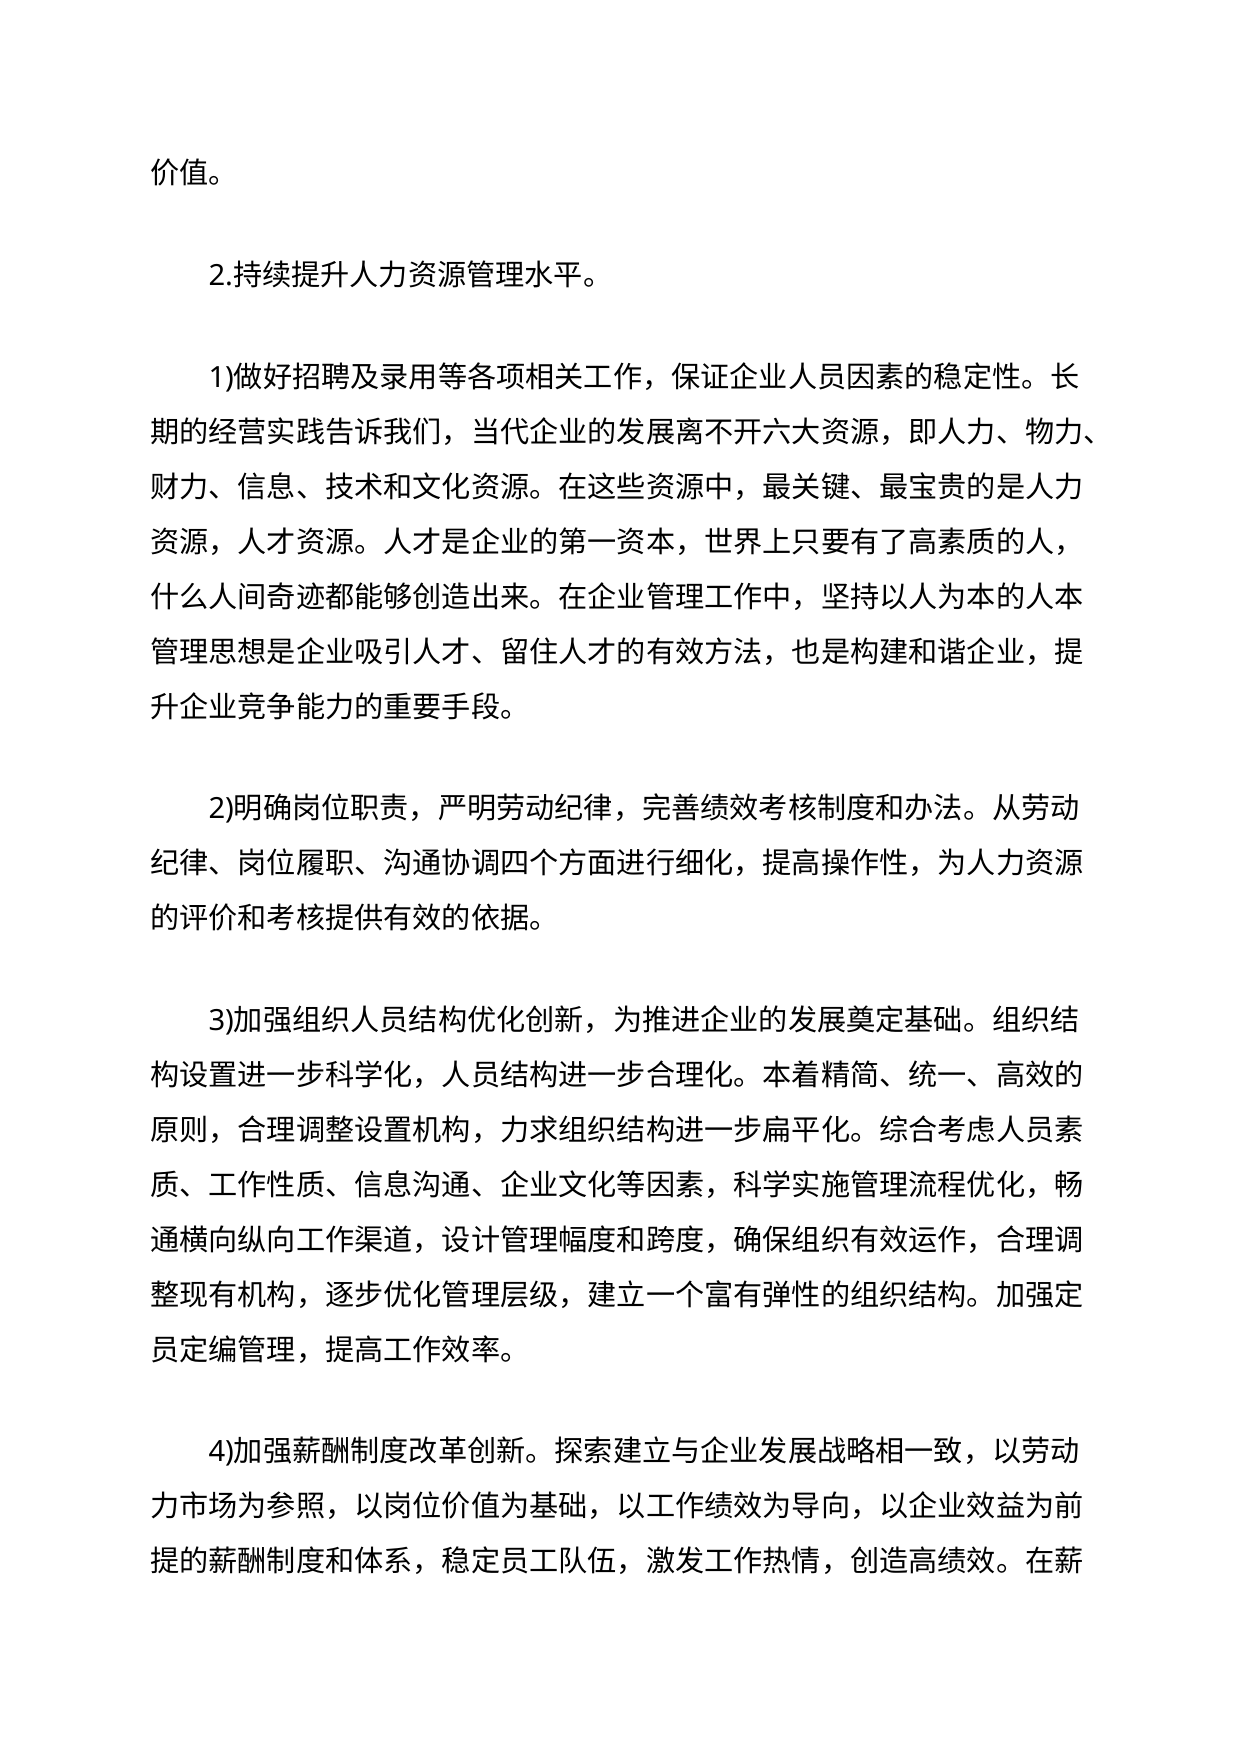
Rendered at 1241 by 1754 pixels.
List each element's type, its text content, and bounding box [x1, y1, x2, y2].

text 3)加强组织人员结构优化创新，为推进企业的发展奠定基础。组织结构设置进一步科学化，人员结构进一步合理化。本着精简、统一、高效的原则，合理调整设置机构，力求组织结构进一步扁平化。综合考虑人员素质、工作性质、信息沟通、企业文化等因素，科学实施管理流程优化，畅通横向纵向工作渠道，设计管理幅度和跨度，确保组织有效运作，合理调整现有机构，逐步优化管理层级，建立一个富有弹性的组织结构。加强定员定编管理，提高工作效率。 [150, 997, 1090, 1368]
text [150, 150, 1090, 192]
text 1)做好招聘及录用等各项相关工作，保证企业人员因素的稳定性。长期的经营实践告诉我们，当代企业的发展离不开六大资源，即人力、物力、财力、信息、技术和文化资源。在这些资源中，最关键、最宝贵的是人力资源，人才资源。人才是企业的第一资本，世界上只要有了高素质的人，什么人间奇迹都能够创造出来。在企业管理工作中，坚持以人为本的人本管理思想是企业吸引人才、留住人才的有效方法，也是构建和谐企业，提升企业竞争能力的重要手段。 [150, 354, 1090, 726]
text 2.持续提升人力资源管理水平。 [150, 252, 1090, 294]
text 2)明确岗位职责，严明劳动纪律，完善绩效考核制度和办法。从劳动纪律、岗位履职、沟通协调四个方面进行细化，提高操作性，为人力资源的评价和考核提供有效的依据。 [150, 785, 1090, 937]
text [150, 1428, 1090, 1580]
